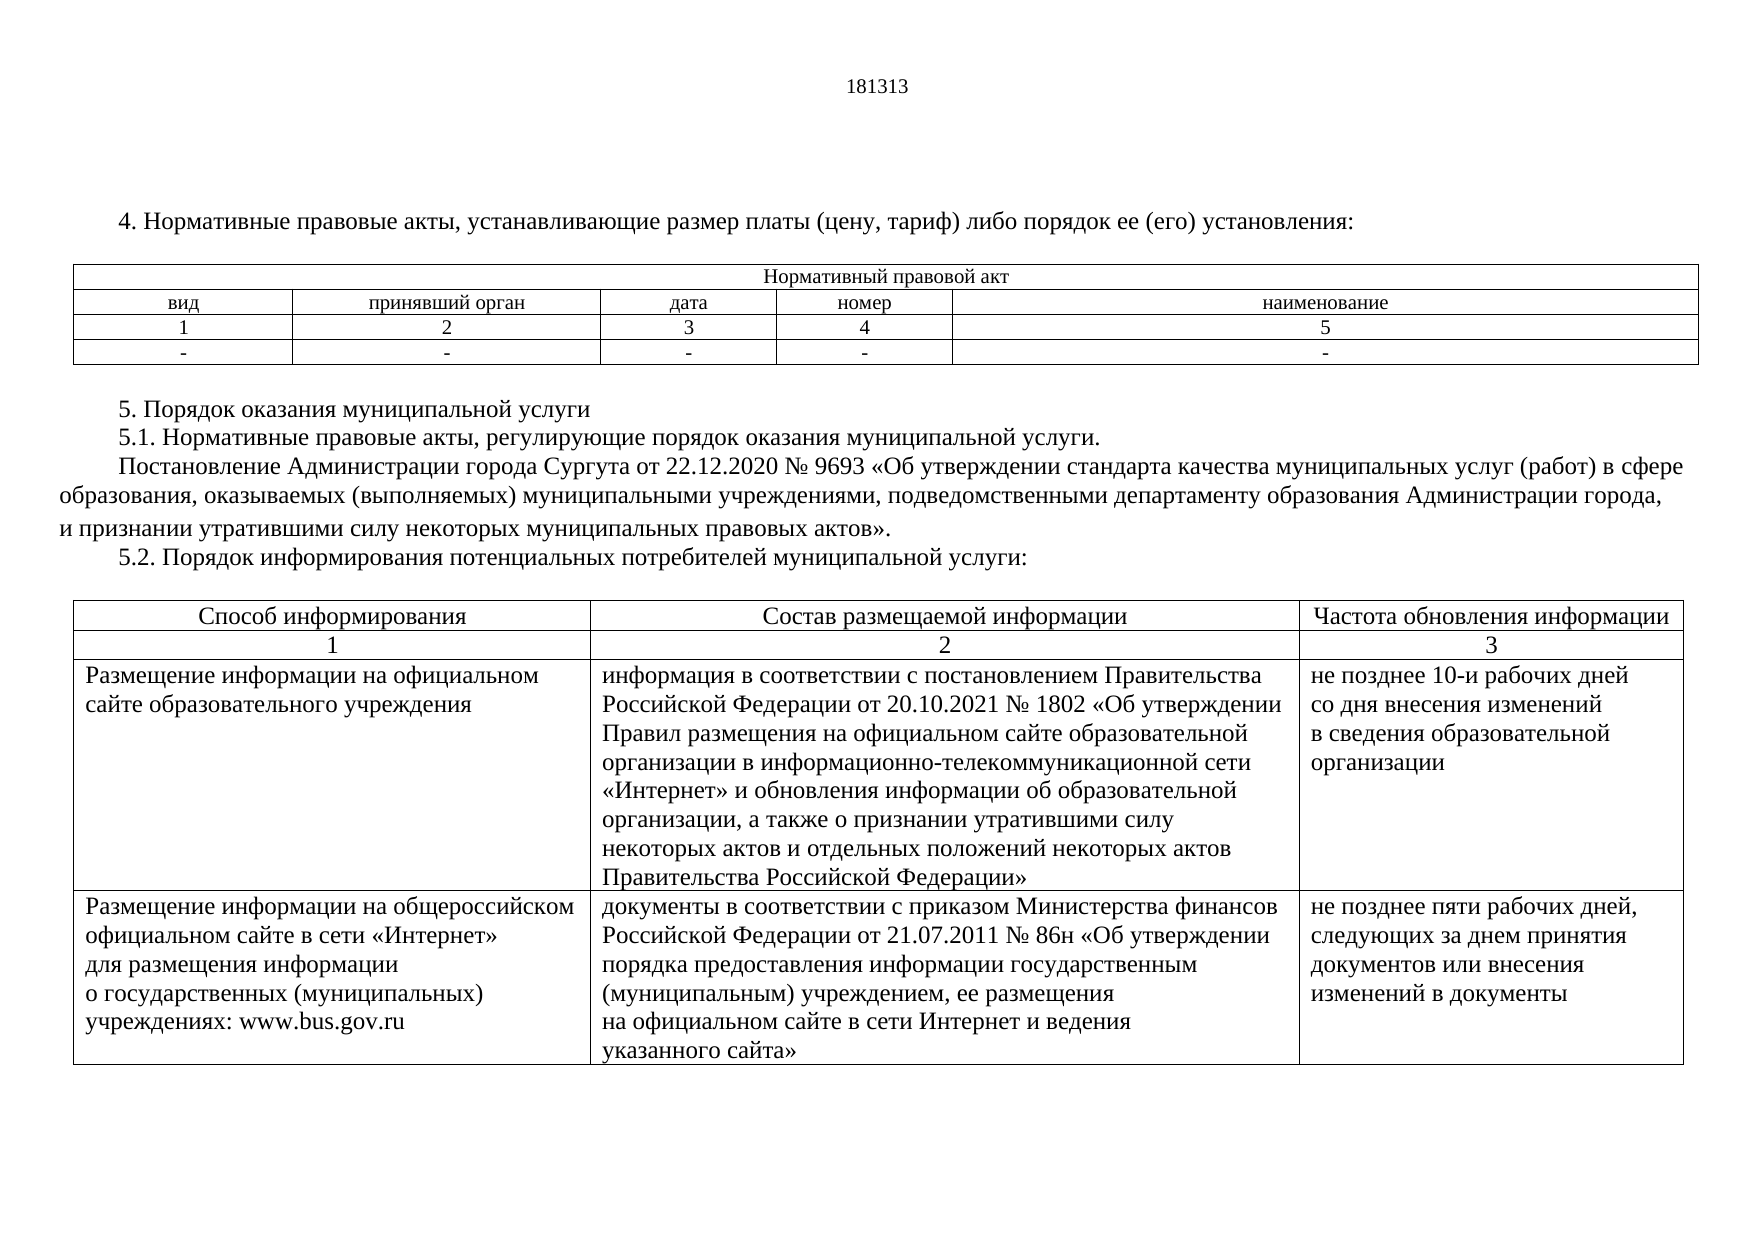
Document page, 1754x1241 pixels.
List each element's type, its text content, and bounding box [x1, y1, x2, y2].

text 5.2. Порядок информирования потенциальных потребителей муниципальной услуги: [59, 542, 1695, 571]
table_cell документы в соответствии с приказом Министерства финансов Российской Федерации от 21.07.2011 № 86н «Об утверждении порядка предоставления информации государственным (муниципальным) учреждением, ее размещения на официальном сайте в сети Интернет и ведения указанного сайта» [591, 891, 1299, 1064]
table_cell 5 [953, 315, 1698, 339]
table_cell Размещение информации на официальном сайте образовательного учреждения [74, 660, 590, 890]
table_cell - [777, 340, 952, 364]
table_cell номер [777, 290, 952, 314]
table_cell 3 [601, 315, 776, 339]
table_header Частота обновления информации [1300, 601, 1683, 629]
table_cell вид [74, 290, 292, 314]
table_cell наименование [953, 290, 1698, 314]
table_header Нормативный правовой акт [74, 265, 1698, 288]
table_header Состав размещаемой информации [591, 601, 1299, 629]
table_cell не позднее пяти рабочих дней, следующих за днем принятия документов или внесения изменений в документы [1300, 891, 1683, 1064]
table_cell - [601, 340, 776, 364]
table_cell 2 [591, 631, 1299, 659]
text 5.1. Нормативные правовые акты, регулирующие порядок оказания муниципальной услуги. [118, 422, 1695, 451]
table_header Способ информирования [74, 601, 590, 629]
table_cell принявший орган [293, 290, 600, 314]
table_cell 1 [74, 315, 292, 339]
table_cell 2 [293, 315, 600, 339]
table_cell - [293, 340, 600, 364]
text 5. Порядок оказания муниципальной услуги [118, 394, 1695, 422]
table_cell - [74, 340, 292, 364]
table_cell 4 [777, 315, 952, 339]
table_cell не позднее 10-и рабочих дней со дня внесения изменений в сведения образовательной организации [1300, 660, 1683, 890]
table_cell 1 [74, 631, 590, 659]
text Постановление Администрации города Сургута от 22.12.2020 № 9693 «Об утверждении стандарта качества муниципальных услуг (работ) в сфере образования, оказываемых (выполняемых) муниципальными учреждениями, подведомственными департаменту образования Администрации города, и признании утратившими силу некоторых муниципальных правовых актов». [59, 451, 1695, 542]
table_cell информация в соответствии с постановлением Правительства Российской Федерации от 20.10.2021 № 1802 «Об утверждении Правил размещения на официальном сайте образовательной организации в информационно-телекоммуникационной сети «Интернет» и обновления информации об образовательной организации, а также о признании утратившими силу некоторых актов и отдельных положений некоторых актов Правительства Российской Федерации» [591, 660, 1299, 890]
table_cell дата [601, 290, 776, 314]
table_cell - [953, 340, 1698, 364]
table_cell 3 [1300, 631, 1683, 659]
text 4. Нормативные правовые акты, устанавливающие размер платы (цену, тариф) либо порядок ее (его) установления: [118, 206, 1695, 235]
table_cell Размещение информации на общероссийском официальном сайте в сети «Интернет» для размещения информации о государственных (муниципальных) учреждениях: www.bus.gov.ru [74, 891, 590, 1064]
